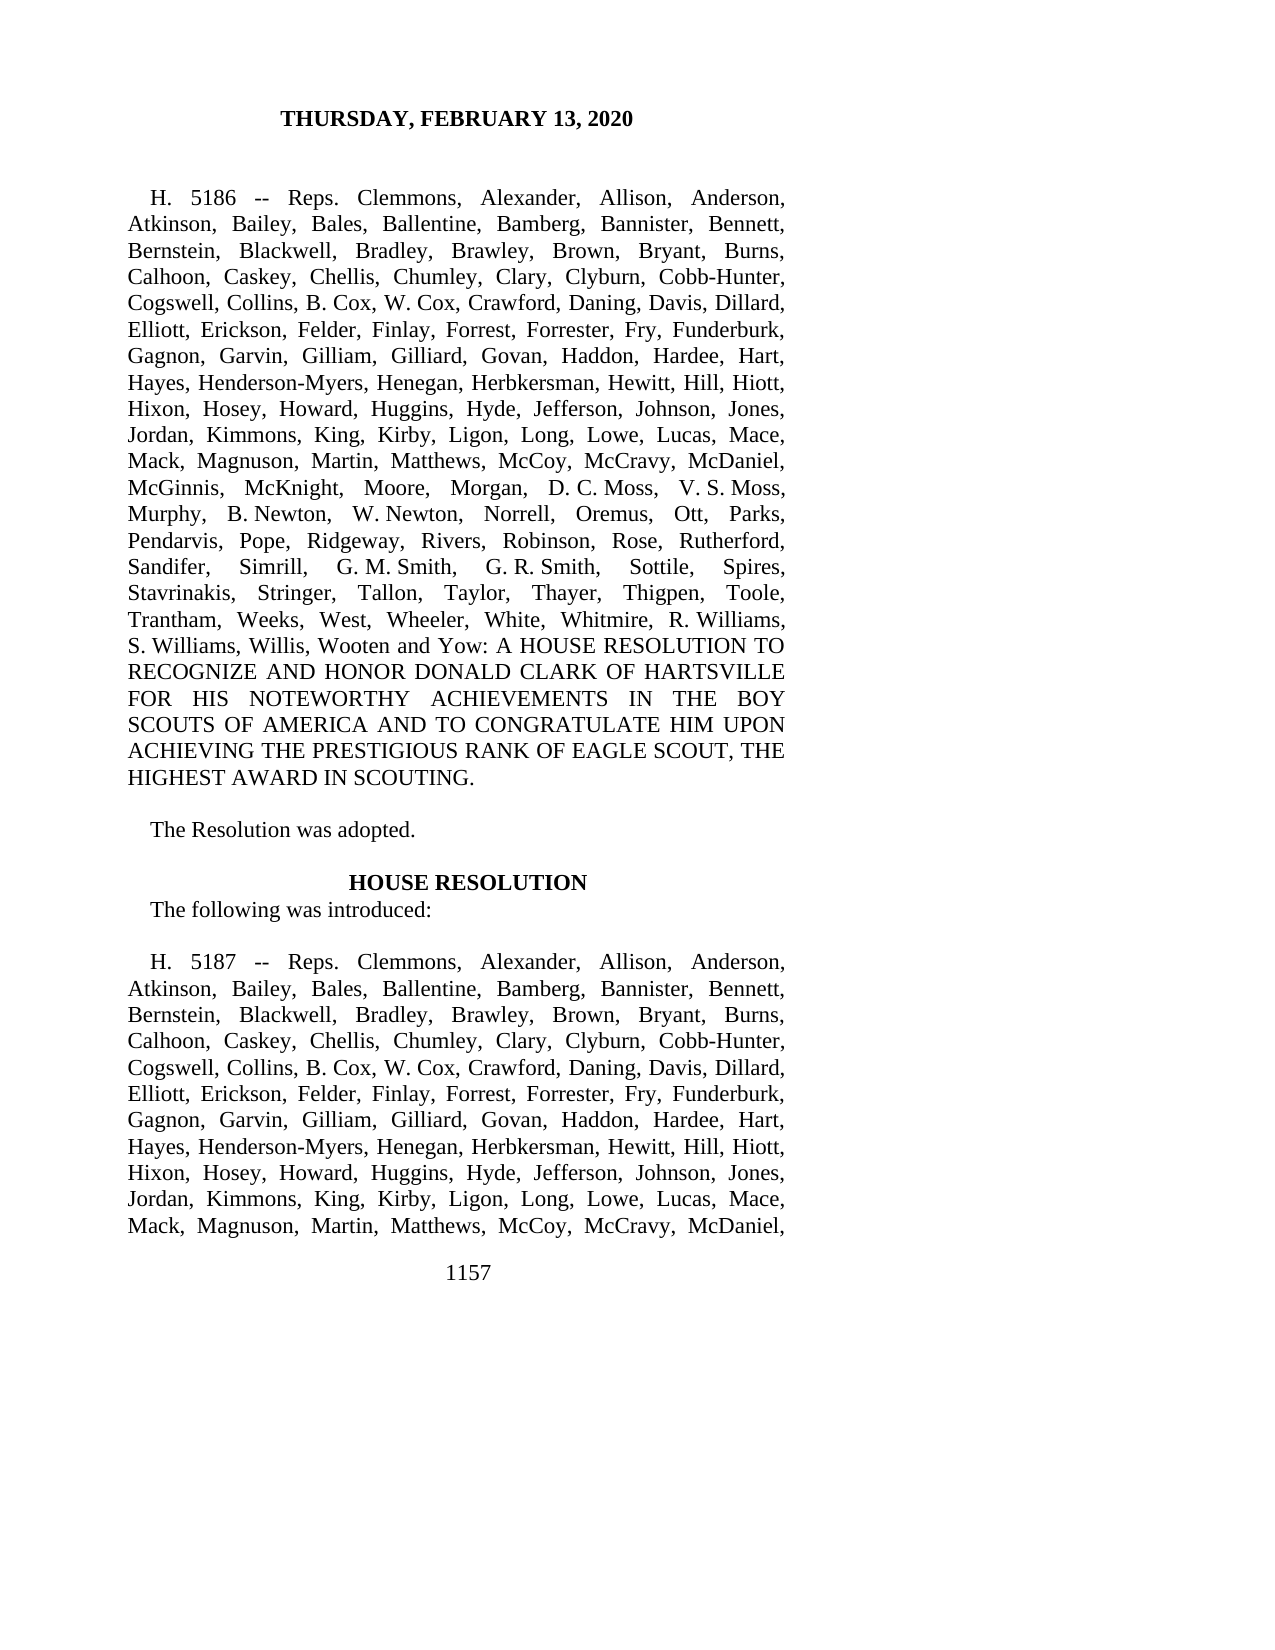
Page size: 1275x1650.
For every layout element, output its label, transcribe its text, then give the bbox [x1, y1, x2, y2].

text The following was introduced: [127, 896, 786, 922]
text The Resolution was adopted. [127, 817, 786, 843]
text H. 5186 -- Reps. Clemmons, Alexander, Allison, Anderson, Atkinson, Bailey, Bales, Ballentine, Bamberg, Bannister, Bennett, Bernstein, Blackwell, Bradley, Brawley, Brown, Bryant, Burns, Calhoon, Caskey, Chellis, Chumley, Clary, Clyburn, Cobb-Hunter, Cogswell, Collins, B. Cox, W. Cox, Crawford, Daning, Davis, Dillard, Elliott, Erickson, Felder, Finlay, Forrest, Forrester, Fry, Funderburk, Gagnon, Garvin, Gilliam, Gilliard, Govan, Haddon, Hardee, Hart, Hayes, Henderson-Myers, Henegan, Herbkersman, Hewitt, Hill, Hiott, Hixon, Hosey, Howard, Huggins, Hyde, Jefferson, Johnson, Jones, Jordan, Kimmons, King, Kirby, Ligon, Long, Lowe, Lucas, Mace, Mack, Magnuson, Martin, Matthews, McCoy, McCravy, McDaniel, McGinnis, McKnight, Moore, Morgan, D. C. Moss, V. S. Moss, Murphy, B. Newton, W. Newton, Norrell, Oremus, Ott, Parks, Pendarvis, Pope, Ridgeway, Rivers, Robinson, Rose, Rutherford, Sandifer, Simrill, G. M. Smith, G. R. Smith, Sottile, Spires, Stavrinakis, Stringer, Tallon, Taylor, Thayer, Thigpen, Toole, Trantham, Weeks, West, Wheeler, White, Whitmire, R. Williams, S. Williams, Willis, Wooten and Yow: A HOUSE RESOLUTION TO RECOGNIZE AND HONOR DONALD CLARK OF HARTSVILLE FOR HIS NOTEWORTHY ACHIEVEMENTS IN THE BOY SCOUTS OF AMERICA AND TO CONGRATULATE HIM UPON ACHIEVING THE PRESTIGIOUS RANK OF EAGLE SCOUT, THE HIGHEST AWARD IN SCOUTING. [127, 184, 786, 790]
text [127, 948, 786, 1238]
text HOUSE RESOLUTION [127, 869, 786, 896]
